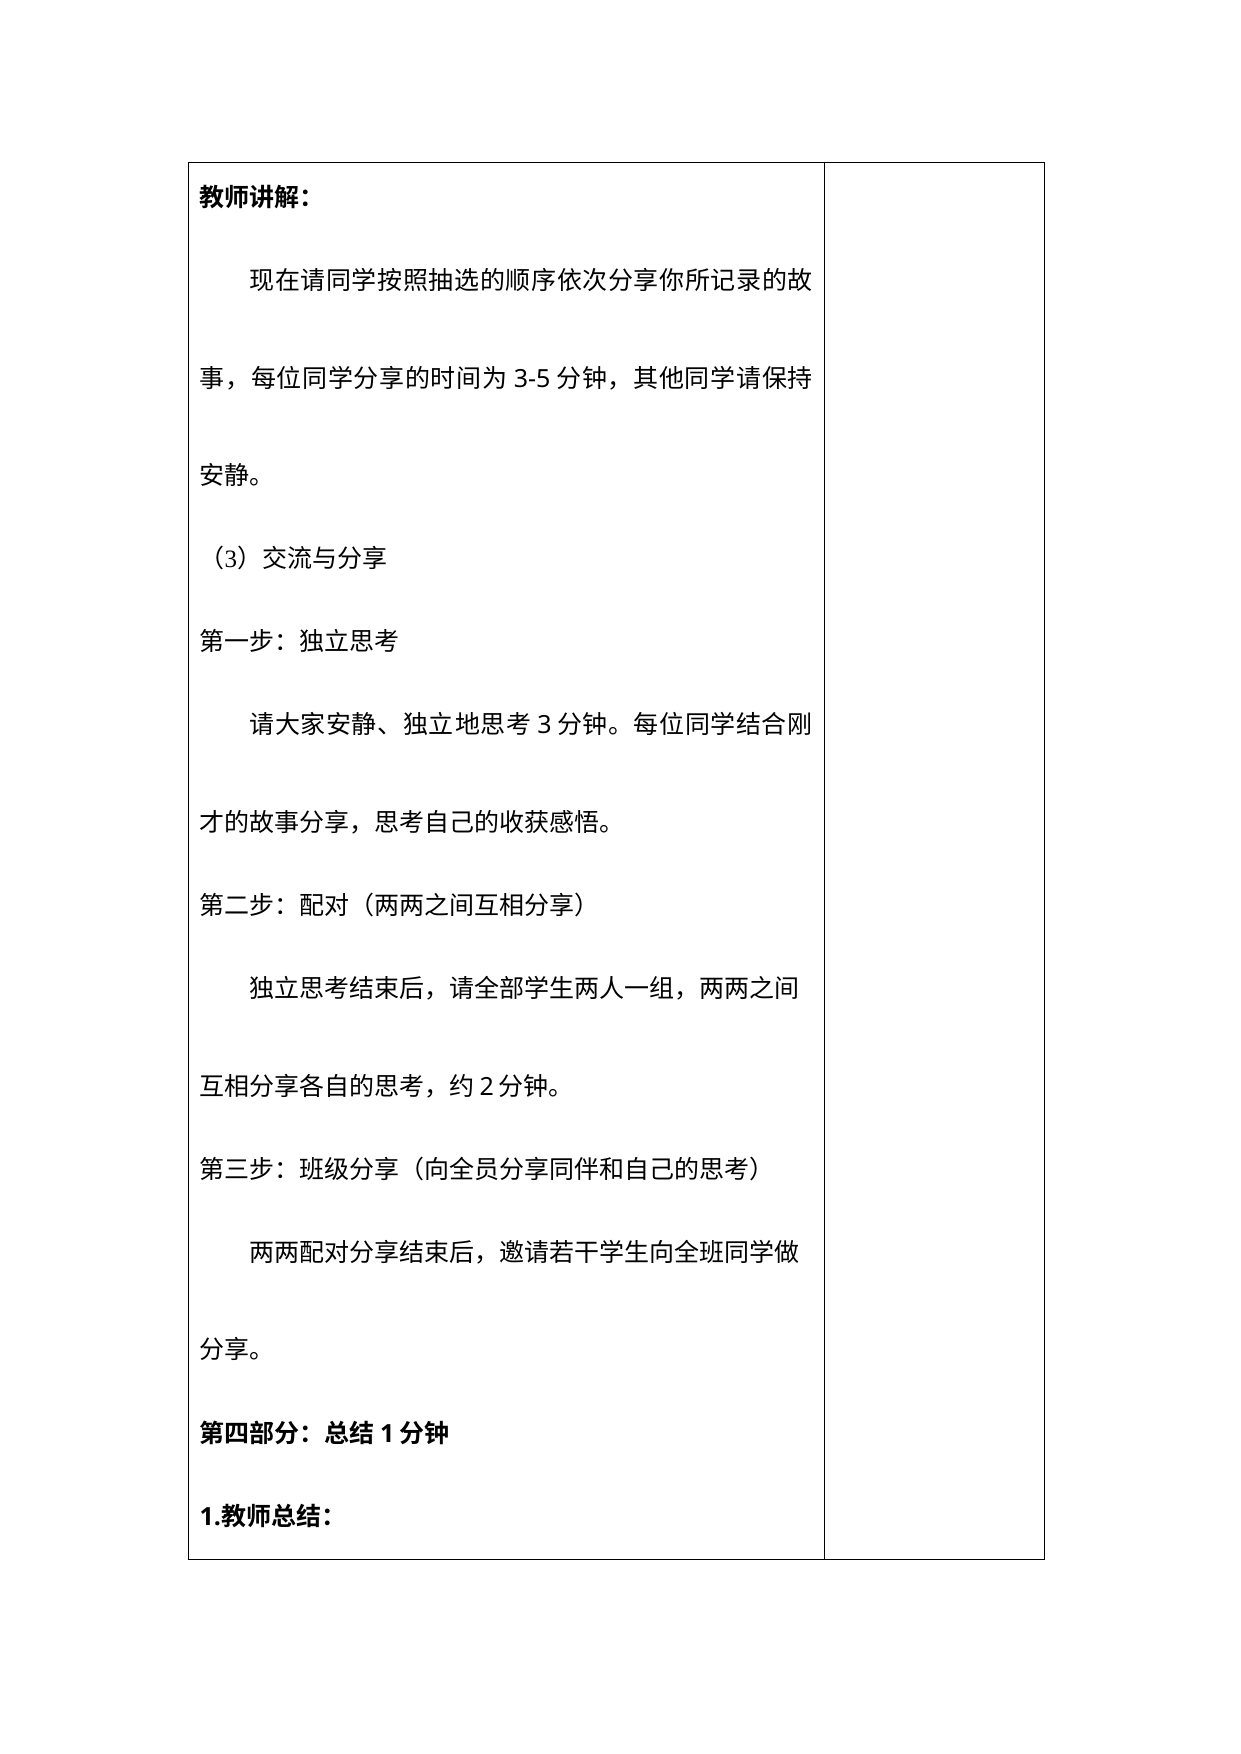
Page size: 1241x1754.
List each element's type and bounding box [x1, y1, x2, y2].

table_cell [825, 163, 1044, 1559]
table_cell [189, 163, 824, 1559]
